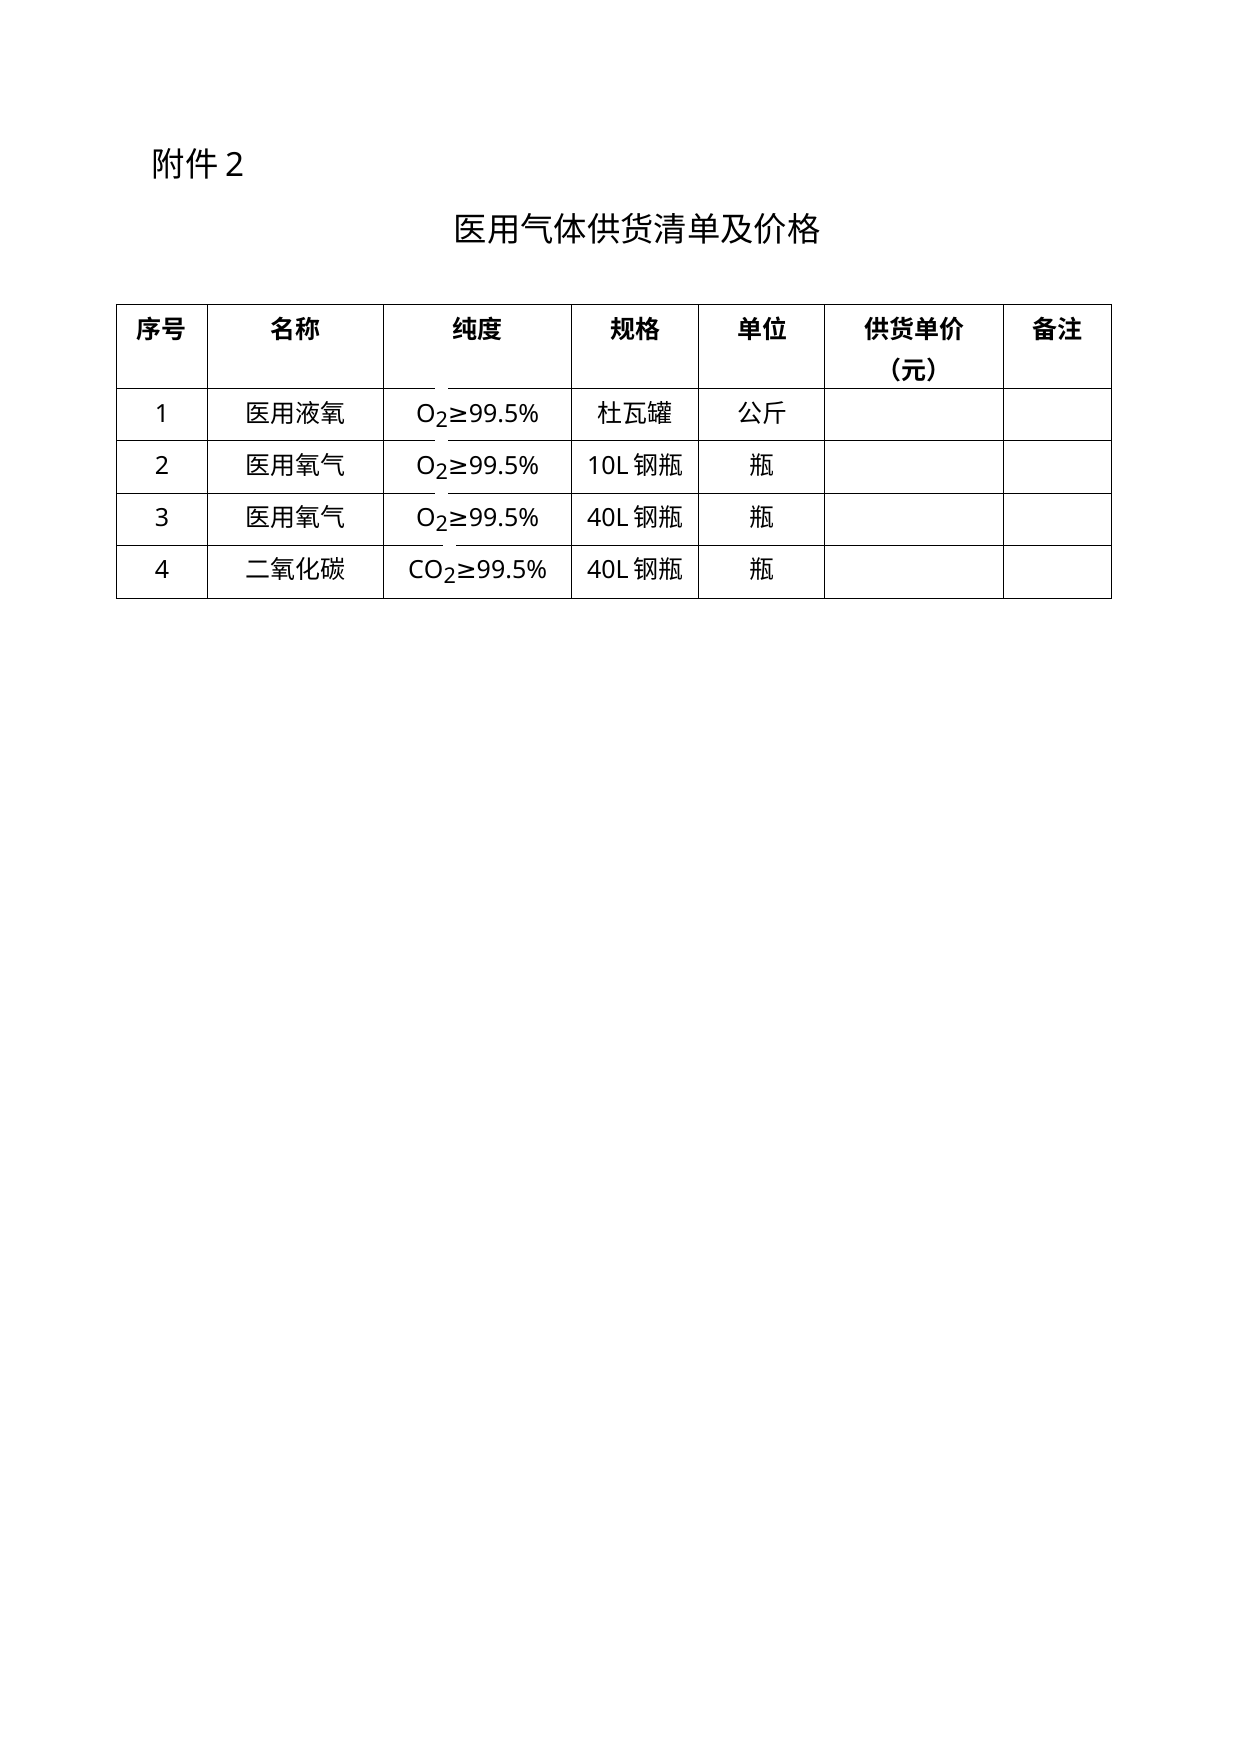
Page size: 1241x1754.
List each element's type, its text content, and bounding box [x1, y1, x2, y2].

table_cell 医用液氧 [208, 389, 383, 440]
table_cell 10L钢瓶 [572, 441, 698, 492]
table_cell [825, 389, 1003, 440]
table_cell 医用氧气 [208, 441, 383, 492]
table_cell 4 [117, 546, 207, 598]
table_cell [1004, 546, 1111, 598]
table_cell 1 [117, 389, 207, 440]
table_cell [825, 441, 1003, 492]
table_cell CO2≥99.5% [384, 546, 571, 598]
table_cell O2≥99.5% [384, 389, 571, 440]
table_cell [1004, 441, 1111, 492]
table_cell 杜瓦罐 [572, 389, 698, 440]
table_cell 瓶 [699, 494, 824, 544]
table_header 名称 [208, 305, 383, 388]
table_cell [825, 494, 1003, 544]
table_header 纯度 [384, 305, 571, 388]
table_cell [825, 546, 1003, 598]
table_cell 公斤 [699, 389, 824, 440]
table_header 规格 [572, 305, 698, 388]
table_cell 3 [117, 494, 207, 544]
table_cell [1004, 494, 1111, 544]
table_header 供货单价（元） [825, 305, 1003, 388]
table_cell 40L钢瓶 [572, 546, 698, 598]
table_cell 2 [117, 441, 207, 492]
text 附件2 [118, 129, 1122, 194]
table_cell 瓶 [699, 546, 824, 598]
table_header 备注 [1004, 305, 1111, 388]
table_cell 40L钢瓶 [572, 494, 698, 544]
table_header 序号 [117, 305, 207, 388]
table_cell O2≥99.5% [384, 441, 571, 492]
table_cell 瓶 [699, 441, 824, 492]
table_cell [1004, 389, 1111, 440]
text 医用气体供货清单及价格 [118, 194, 1122, 259]
table_cell O2≥99.5% [384, 494, 571, 544]
table_cell 医用氧气 [208, 494, 383, 544]
table_cell 二氧化碳 [208, 546, 383, 598]
table_header 单位 [699, 305, 824, 388]
